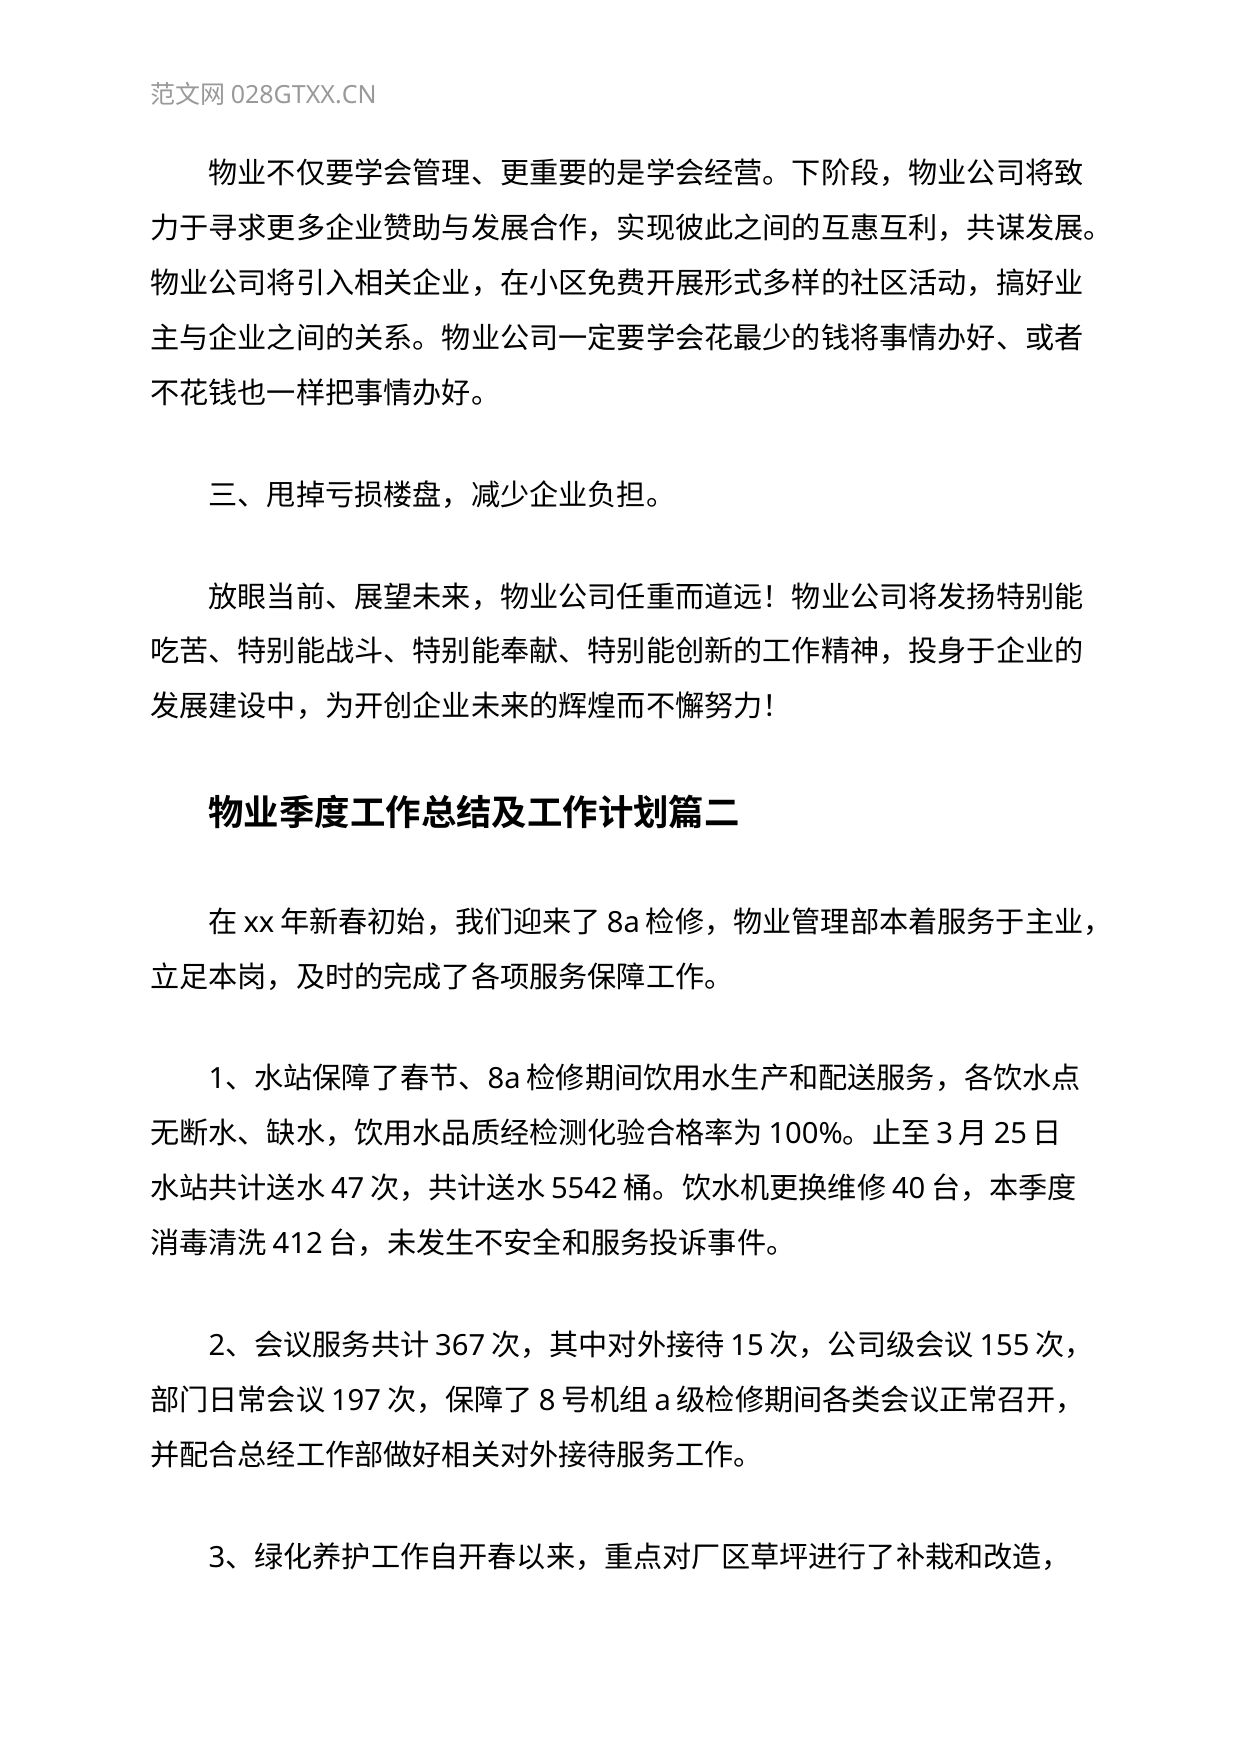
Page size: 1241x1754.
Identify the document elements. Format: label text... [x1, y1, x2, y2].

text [150, 1534, 1090, 1576]
text 放眼当前、展望未来，物业公司任重而道远！物业公司将发扬特别能吃苦、特别能战斗、特别能奉献、特别能创新的工作精神，投身于企业的发展建设中，为开创企业未来的辉煌而不懈努力！ [150, 573, 1090, 725]
text 三、甩掉亏损楼盘，减少企业负担。 [150, 471, 1090, 514]
text 在xx年新春初始，我们迎来了8a检修，物业管理部本着服务于主业，立足本岗，及时的完成了各项服务保障工作。 [150, 898, 1090, 995]
text 物业季度工作总结及工作计划篇二 [150, 785, 1090, 836]
text 1、水站保障了春节、8a检修期间饮用水生产和配送服务，各饮水点无断水、缺水，饮用水品质经检测化验合格率为100%。止至3月25日水站共计送水47次，共计送水5542桶。饮水机更换维修40台，本季度消毒清洗412台，未发生不安全和服务投诉事件。 [150, 1055, 1090, 1262]
text 2、会议服务共计367次，其中对外接待15次，公司级会议155次，部门日常会议197次，保障了8号机组a级检修期间各类会议正常召开，并配合总经工作部做好相关对外接待服务工作。 [150, 1322, 1090, 1474]
text 物业不仅要学会管理、更重要的是学会经营。下阶段，物业公司将致力于寻求更多企业赞助与发展合作，实现彼此之间的互惠互利，共谋发展。物业公司将引入相关企业，在小区免费开展形式多样的社区活动，搞好业主与企业之间的关系。物业公司一定要学会花最少的钱将事情办好、或者不花钱也一样把事情办好。 [150, 150, 1090, 412]
